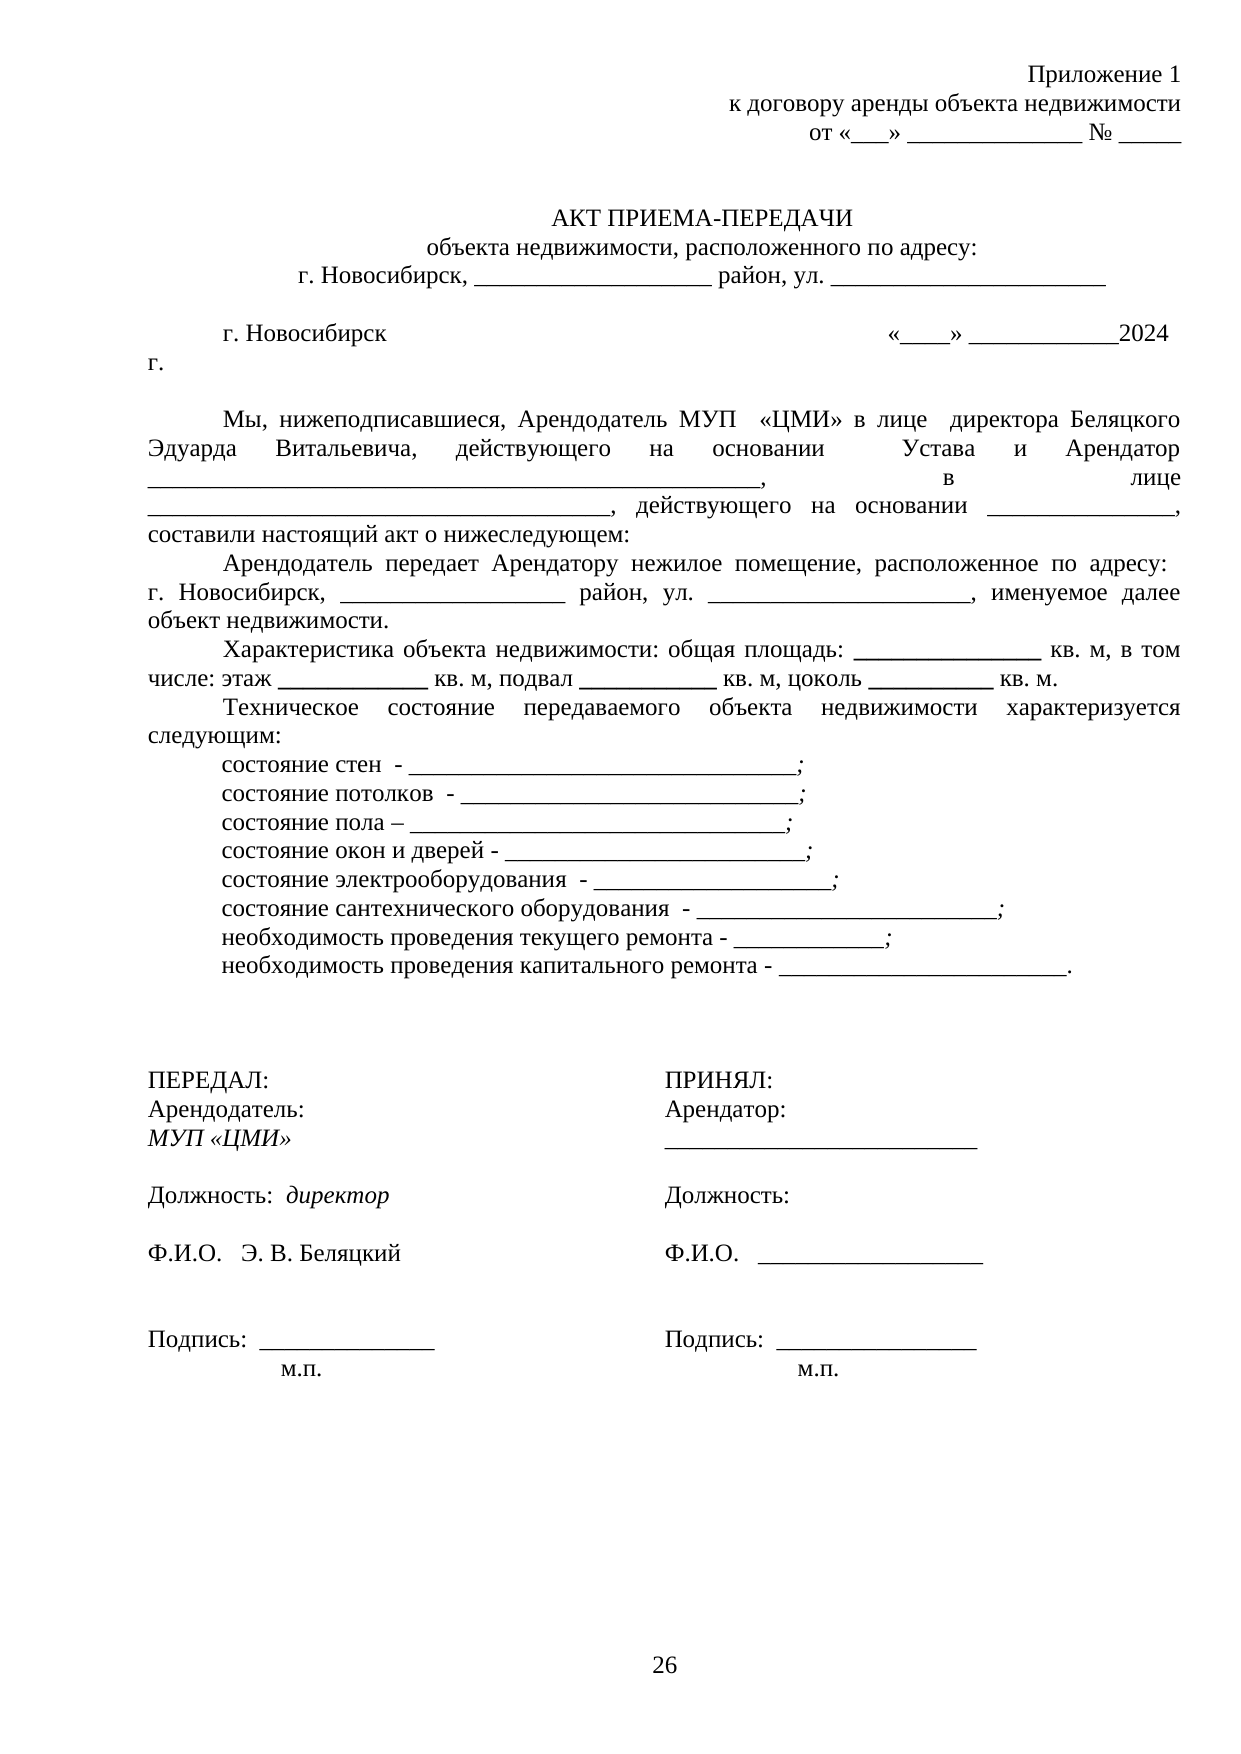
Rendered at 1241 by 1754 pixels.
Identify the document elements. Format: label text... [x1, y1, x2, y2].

text Подпись: ______________ Подпись: ________________ [148, 1324, 1181, 1353]
text МУП «ЦМИ» _________________________ [148, 1123, 1181, 1152]
text состояние стен - _______________________________; [148, 749, 1181, 778]
text состояние электрооборудования - ___________________; [148, 864, 1181, 893]
text Техническое состояние передаваемого объекта недвижимости характеризуется следующим: [148, 692, 1181, 749]
text Арендодатель: Арендатор: [148, 1094, 1181, 1123]
text состояние пола – ______________________________; [148, 807, 1181, 835]
text Должность: директор Должность: [148, 1180, 1181, 1209]
text состояние окон и дверей - ________________________; [148, 835, 1181, 864]
text Ф.И.О. Э. В. Беляцкий Ф.И.О. __________________ [148, 1238, 1181, 1267]
text состояние потолков - ___________________________; [148, 778, 1181, 807]
text г. Новосибирск «____» ____________2024 г. [148, 318, 1181, 375]
text ПЕРЕДАЛ: ПРИНЯЛ: [148, 1065, 1181, 1094]
text необходимость проведения капитального ремонта - _______________________. [148, 950, 1181, 979]
text необходимость проведения текущего ремонта - ____________; [148, 922, 1181, 950]
text состояние сантехнического оборудования - ________________________; [148, 893, 1181, 922]
text г. Новосибирск, ___________________ район, ул. ______________________ [148, 260, 1181, 289]
text Арендодатель передает Арендатору нежилое помещение, расположенное по адресу: г. Новосибирск, __________________ район, ул. _____________________, именуемое далее объект недвижимости. [148, 548, 1181, 634]
text к договору аренды объекта недвижимости [148, 88, 1181, 117]
text АКТ ПРИЕМА-ПЕРЕДАЧИ [148, 203, 1181, 232]
text Мы, нижеподписавшиеся, Арендодатель МУП «ЦМИ» в лице директора Беляцкого Эдуарда Витальевича, действующего на основании Устава и Арендатор _________________________________________________, в лице _____________________________________, действующего на основании _______________, составили настоящий акт о нижеследующем: [148, 404, 1181, 548]
text от «___» ______________ № _____ [148, 117, 1181, 145]
text объекта недвижимости, расположенного по адресу: [148, 232, 1181, 260]
text м.п. м.п. [148, 1353, 1181, 1382]
text Приложение 1 [148, 59, 1181, 88]
text Характеристика объекта недвижимости: общая площадь: _______________ кв. м, в том числе: этаж ____________ кв. м, подвал ___________ кв. м, цоколь __________ кв. м. [148, 634, 1181, 692]
